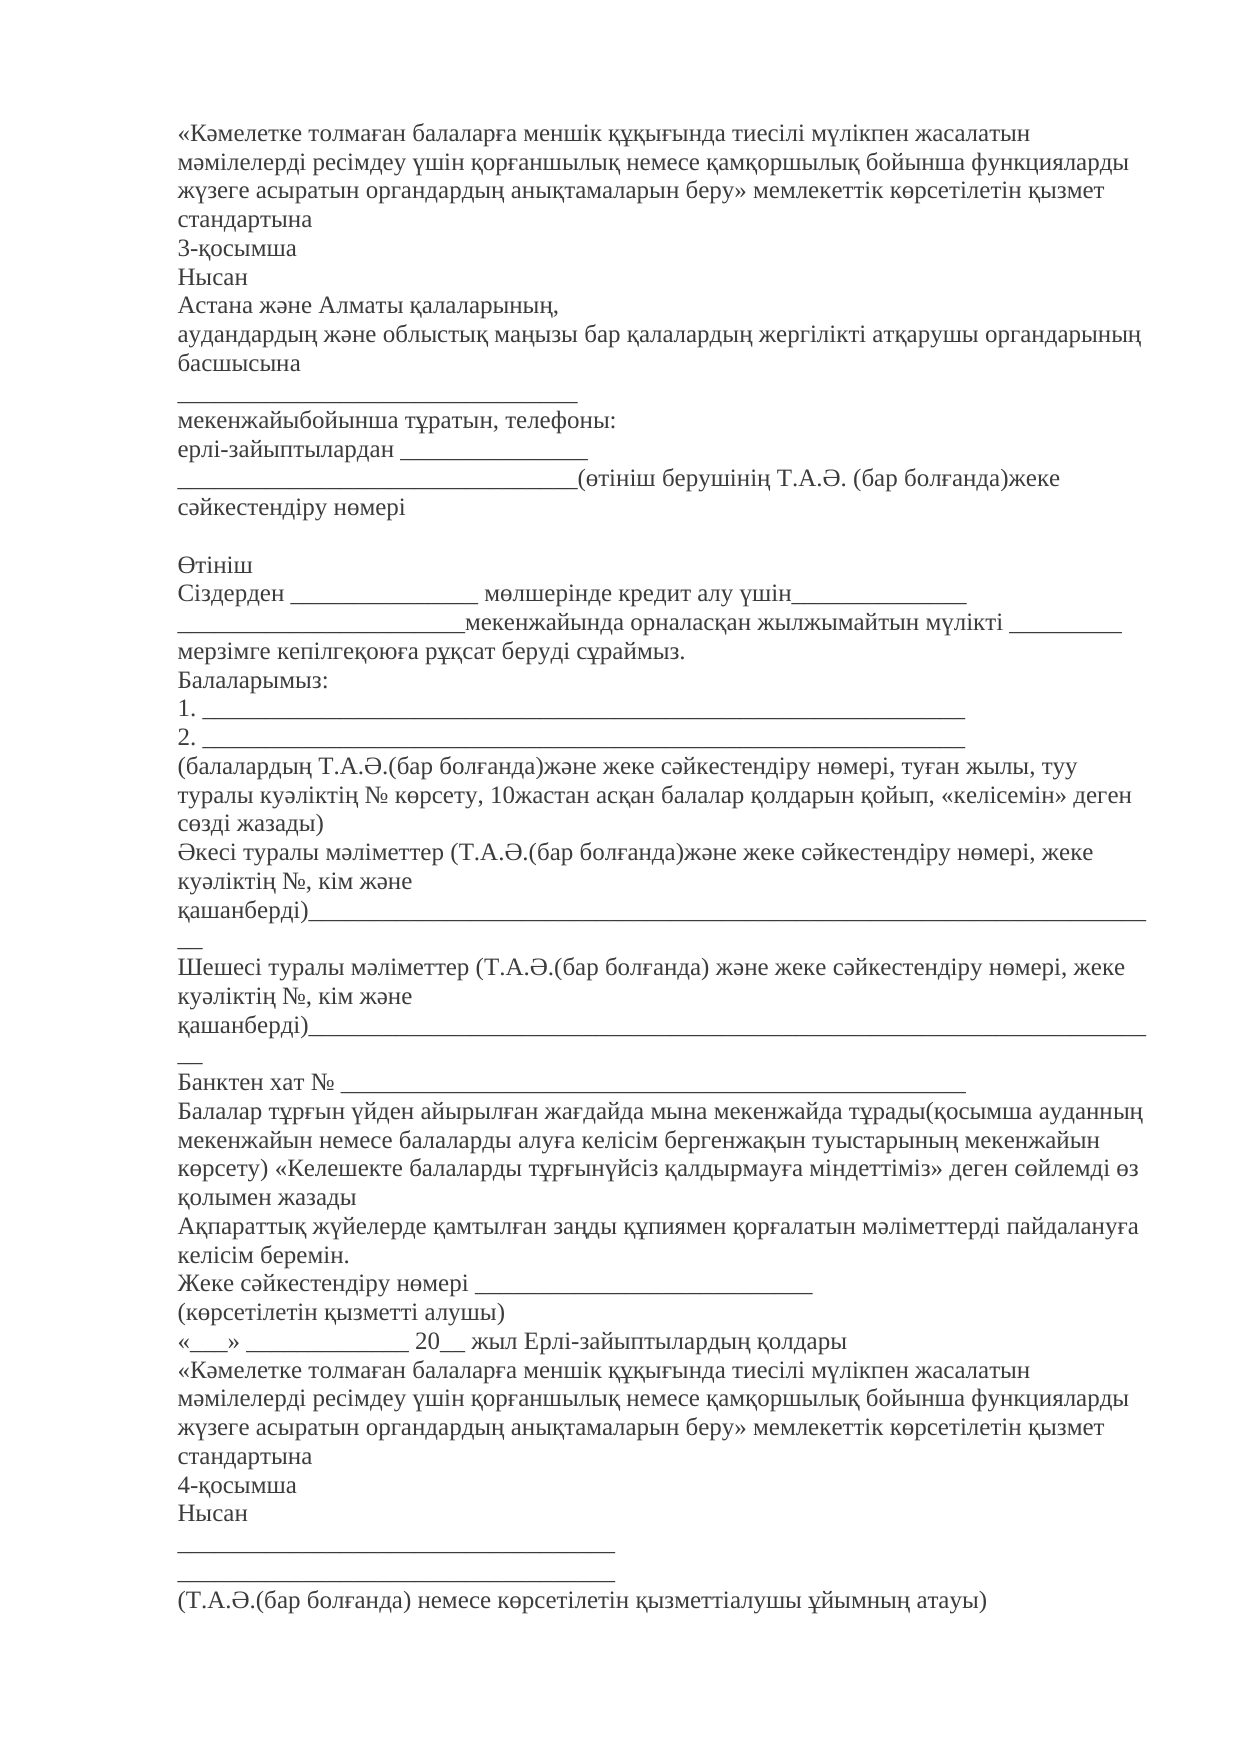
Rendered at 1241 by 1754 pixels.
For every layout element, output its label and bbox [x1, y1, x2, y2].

text [177, 550, 1152, 1613]
text [177, 118, 1152, 521]
